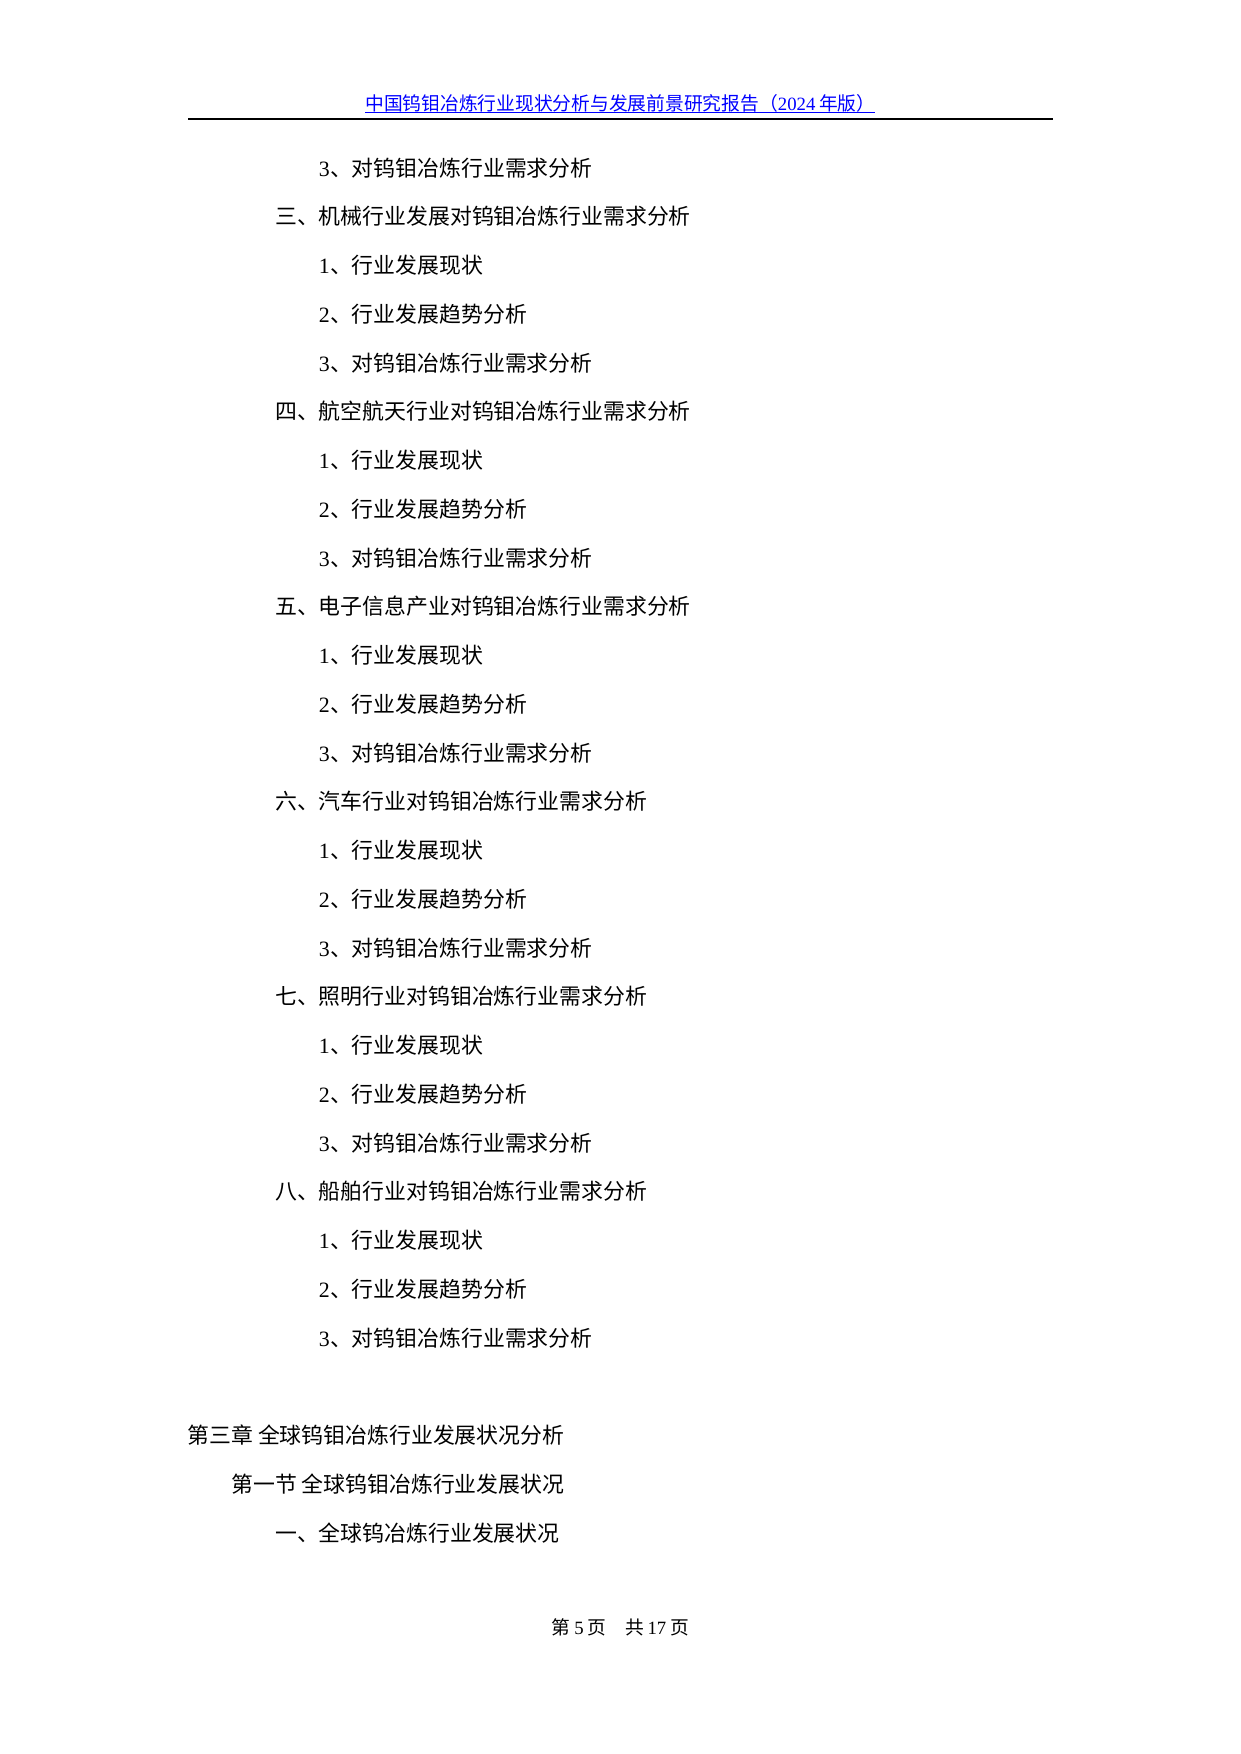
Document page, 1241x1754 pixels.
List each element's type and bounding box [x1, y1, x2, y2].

text [187, 150, 1053, 1548]
